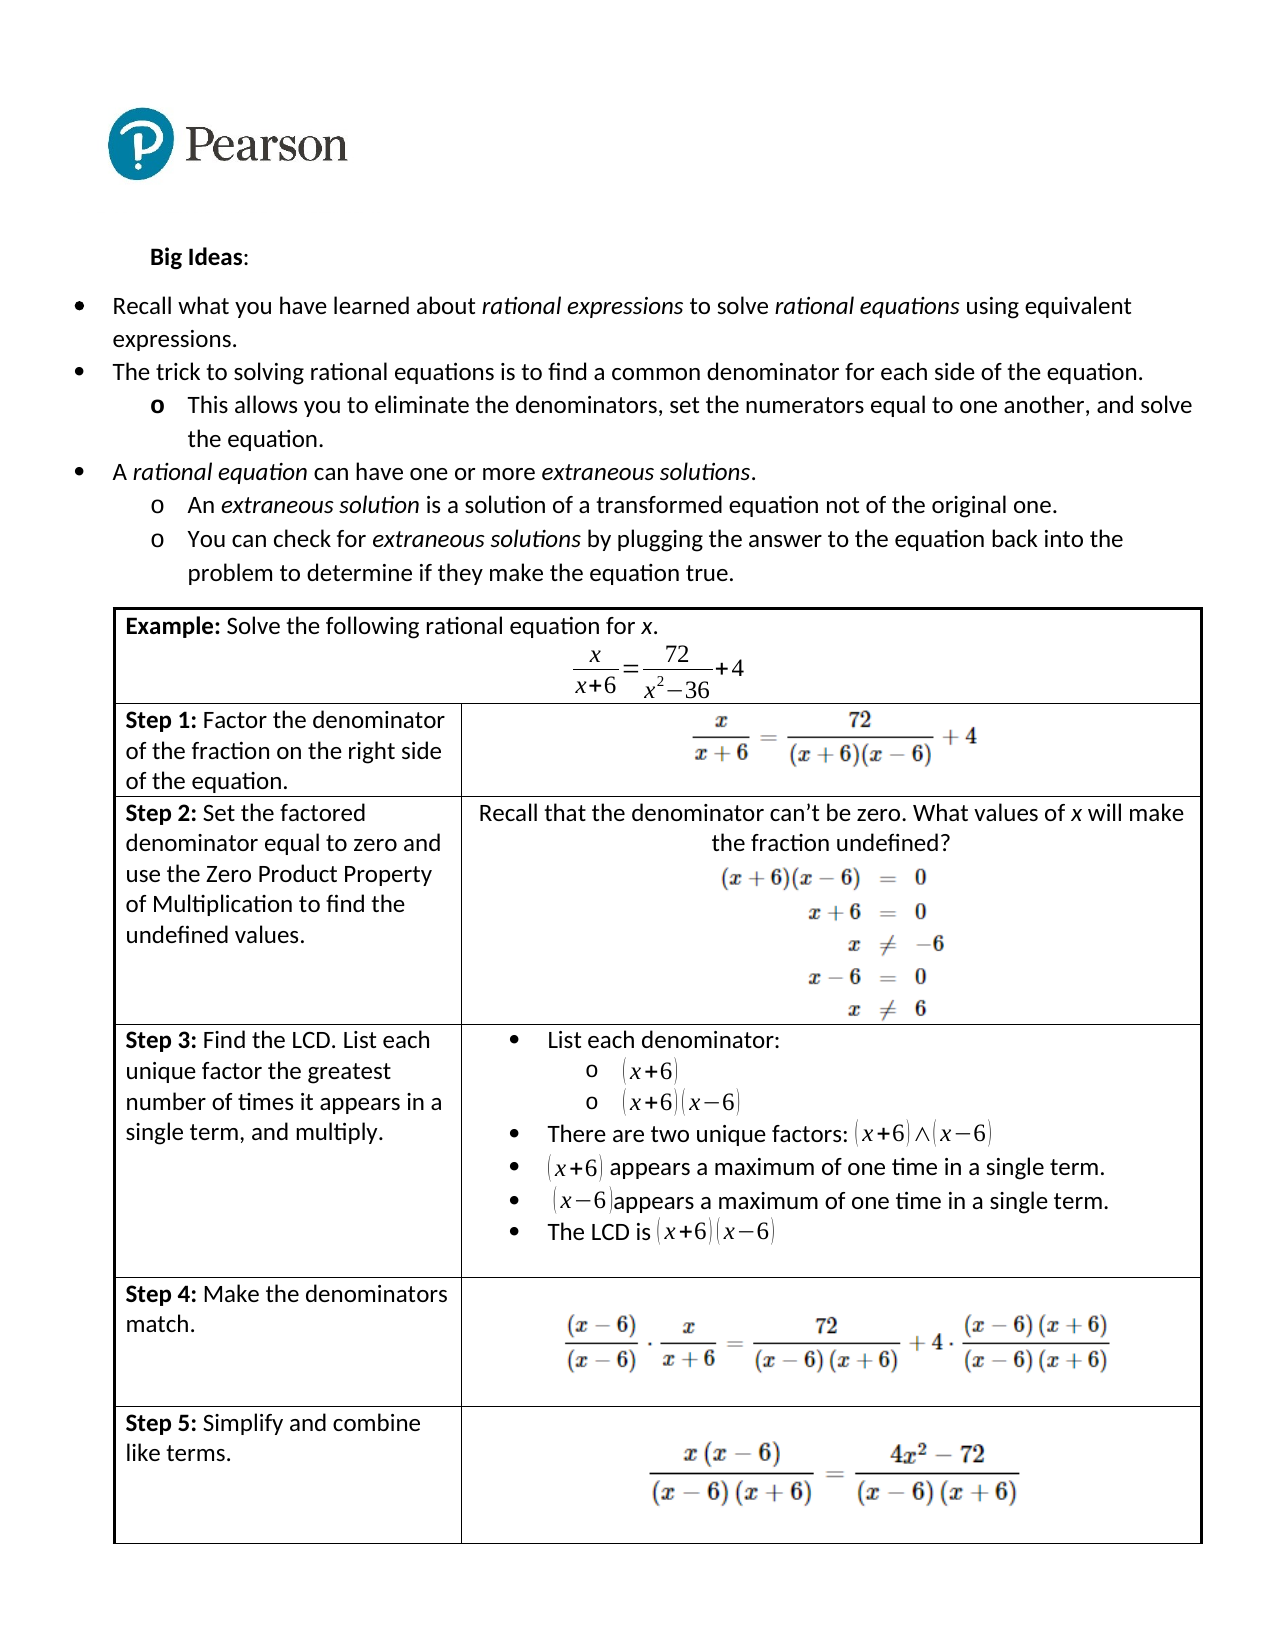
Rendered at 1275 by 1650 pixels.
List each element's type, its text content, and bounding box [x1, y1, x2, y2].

table_cell [462, 1407, 1200, 1542]
picture [682, 704, 981, 775]
table_cell Step 2: Set the factored denominator equal to zero and use the Zero Product Property of Multiplication to find the undefined values. [116, 797, 461, 1024]
table_cell Step 3: Find the LCD. List each unique factor the greatest number of times it appears in a single term, and multiply. [116, 1025, 461, 1277]
table_header Example: Solve the following rational equation for x. [116, 610, 1200, 703]
table_cell Step 5: Simplify and combine like terms. [116, 1407, 461, 1542]
table_cell Step 4: Make the denominators match. [116, 1278, 461, 1406]
table_cell List each denominator: There are two unique factors: appears a maximum of one time in a single term. appears a maximum of one time in a single term. The LCD is [462, 1025, 1200, 1277]
list The trick to solving rational equations is to find a common denominator for each side of the equation. [75, 356, 1200, 387]
list A rational equation can have one or more extraneous solutions. [75, 456, 1200, 487]
picture [638, 1434, 1024, 1515]
table_cell [462, 1278, 1200, 1406]
table_cell [462, 704, 1200, 796]
table_cell Recall that the denominator can’t be zero. What values of x will make the fraction undefined? [462, 797, 1200, 1024]
picture [75, 75, 380, 213]
table_cell Step 1: Factor the denominator of the fraction on the right side of the equation. [116, 704, 461, 796]
picture [552, 1305, 1110, 1378]
list This allows you to eliminate the denominators, set the numerators equal to one another, and solve the equation. [150, 389, 1200, 454]
picture [714, 857, 948, 1024]
list Recall what you have learned about rational expressions to solve rational equations using equivalent expressions. [75, 290, 1200, 354]
list An extraneous solution is a solution of a transformed equation not of the original one. [150, 489, 1200, 521]
list You can check for extraneous solutions by plugging the answer to the equation back into the problem to determine if they make the equation true. [150, 523, 1200, 588]
text Big Ideas: [150, 241, 1200, 271]
